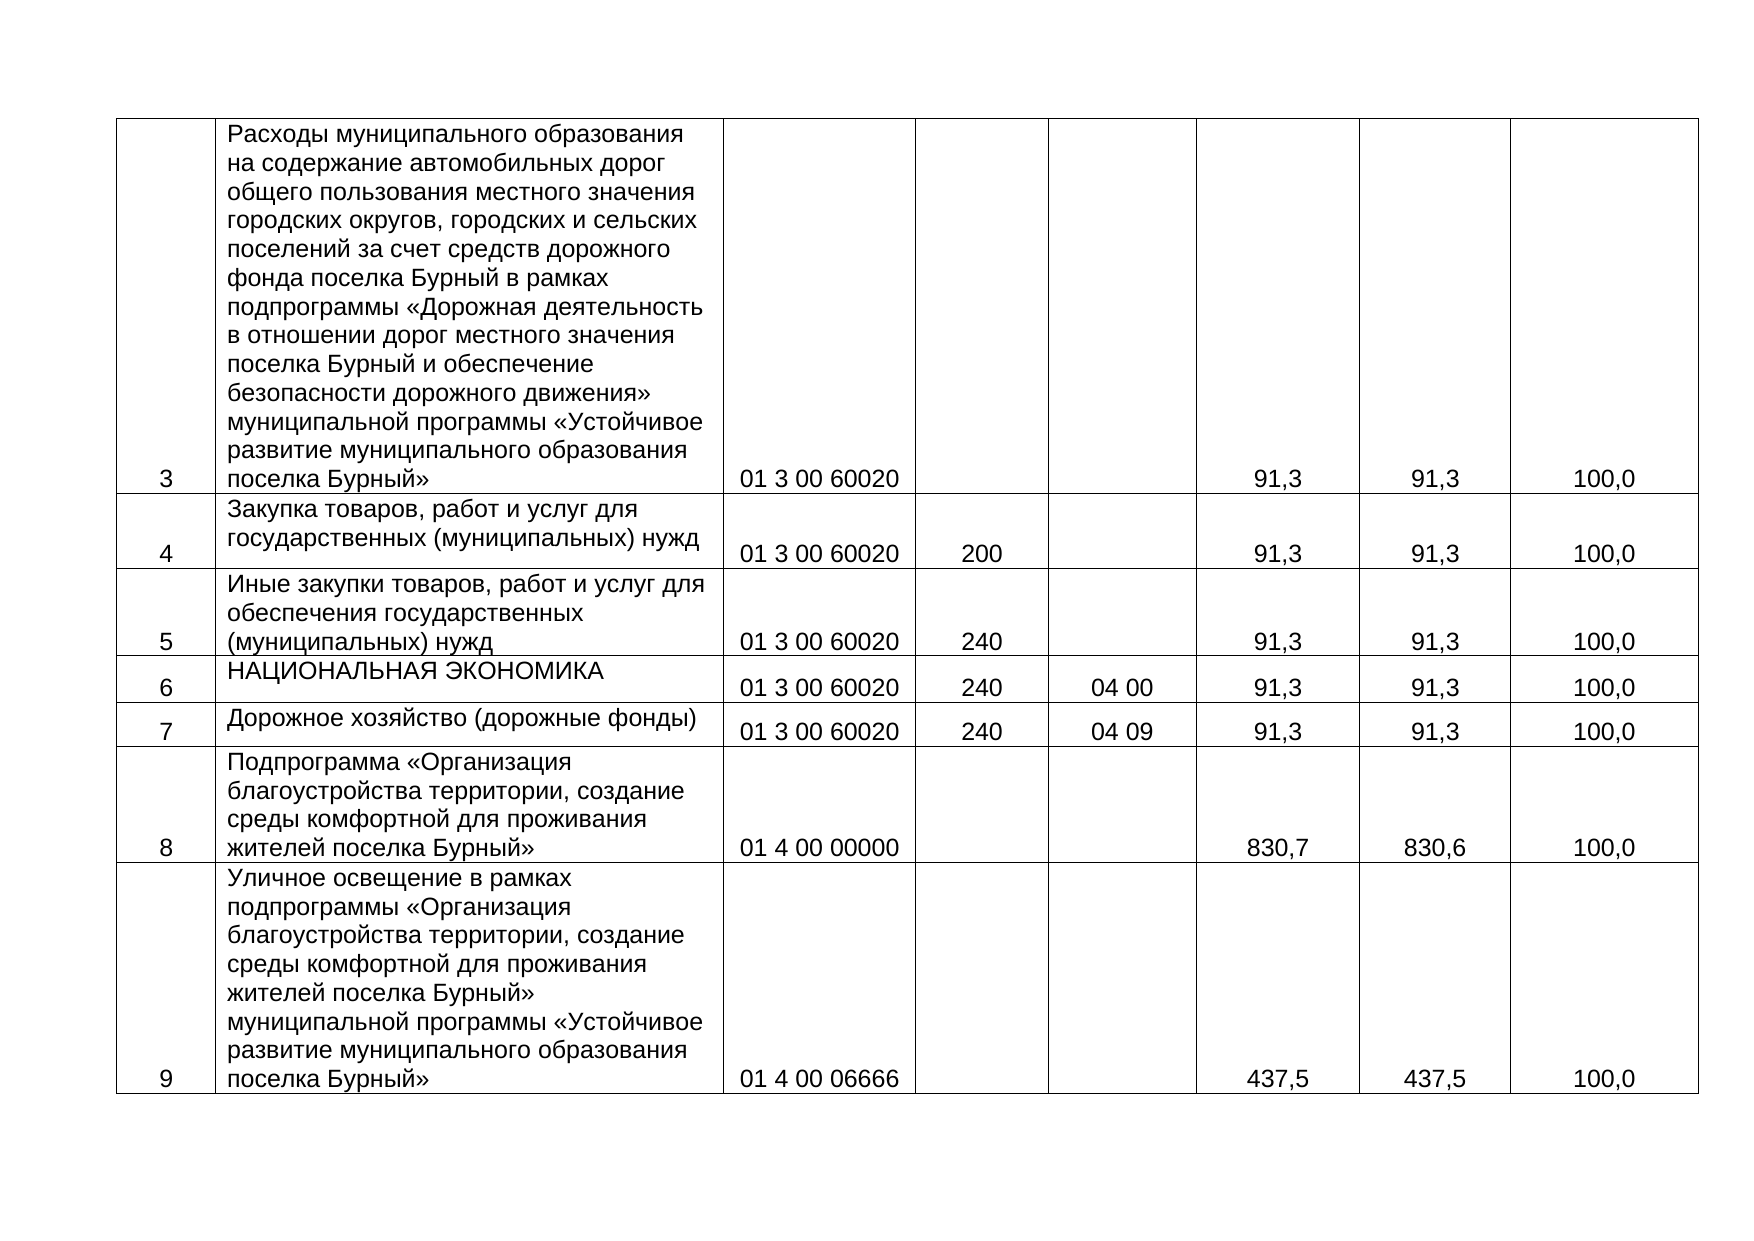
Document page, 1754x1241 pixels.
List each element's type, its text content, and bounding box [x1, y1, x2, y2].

table_cell Подпрограмма «Организация благоустройства территории, создание среды комфортной для проживания жителей поселка Бурный» [216, 747, 723, 862]
table_cell 91,3 [1360, 656, 1510, 702]
table_cell [916, 863, 1048, 1093]
table_cell 830,6 [1360, 747, 1510, 862]
table_cell 100,0 [1511, 703, 1698, 746]
table_cell [1049, 863, 1196, 1093]
table_cell [1049, 119, 1196, 493]
table_cell 7 [117, 703, 215, 746]
table_cell 04 09 [1049, 703, 1196, 746]
table_cell 91,3 [1197, 569, 1359, 655]
table_cell 91,3 [1197, 703, 1359, 746]
table_cell 01 3 00 60020 [724, 656, 915, 702]
table_cell 01 3 00 60020 [724, 119, 915, 493]
table_cell 100,0 [1511, 863, 1698, 1093]
table_cell 830,7 [1197, 747, 1359, 862]
table_cell 8 [117, 747, 215, 862]
table_cell 437,5 [1197, 863, 1359, 1093]
table_cell Расходы муниципального образования на содержание автомобильных дорог общего пользования местного значения городских округов, городских и сельских поселений за счет средств дорожного фонда поселка Бурный в рамках подпрограммы «Дорожная деятельность в отношении дорог местного значения поселка Бурный и обеспечение безопасности дорожного движения» муниципальной программы «Устойчивое развитие муниципального образования поселка Бурный» [216, 119, 723, 493]
table_cell 01 4 00 00000 [724, 747, 915, 862]
table_cell 200 [916, 494, 1048, 568]
table_cell [1049, 747, 1196, 862]
table_cell 01 3 00 60020 [724, 703, 915, 746]
table_cell [916, 747, 1048, 862]
table_cell 91,3 [1360, 703, 1510, 746]
table_cell 01 4 00 06666 [724, 863, 915, 1093]
table_cell 100,0 [1511, 119, 1698, 493]
table_cell 6 [117, 656, 215, 702]
table_cell [1049, 569, 1196, 655]
table_cell 437,5 [1360, 863, 1510, 1093]
table_cell 91,3 [1360, 569, 1510, 655]
table_cell Дорожное хозяйство (дорожные фонды) [216, 703, 723, 746]
table_cell 01 3 00 60020 [724, 569, 915, 655]
table_cell 3 [117, 119, 215, 493]
table_cell 240 [916, 703, 1048, 746]
table_cell 91,3 [1197, 494, 1359, 568]
table_cell Закупка товаров, работ и услуг для государственных (муниципальных) нужд [216, 494, 723, 568]
table_cell 91,3 [1197, 656, 1359, 702]
table_cell НАЦИОНАЛЬНАЯ ЭКОНОМИКА [216, 656, 723, 702]
table_cell 91,3 [1360, 119, 1510, 493]
table_cell 100,0 [1511, 747, 1698, 862]
table_cell 04 00 [1049, 656, 1196, 702]
table_cell [1049, 494, 1196, 568]
table_cell 4 [117, 494, 215, 568]
table_cell 240 [916, 656, 1048, 702]
table_cell 5 [117, 569, 215, 655]
table_cell Уличное освещение в рамках подпрограммы «Организация благоустройства территории, создание среды комфортной для проживания жителей поселка Бурный» муниципальной программы «Устойчивое развитие муниципального образования поселка Бурный» [216, 863, 723, 1093]
table_cell 91,3 [1360, 494, 1510, 568]
table_cell 100,0 [1511, 656, 1698, 702]
table_cell 100,0 [1511, 494, 1698, 568]
table_cell 100,0 [1511, 569, 1698, 655]
table_cell 91,3 [1197, 119, 1359, 493]
table_cell 01 3 00 60020 [724, 494, 915, 568]
table_cell 240 [916, 569, 1048, 655]
table_cell Иные закупки товаров, работ и услуг для обеспечения государственных (муниципальных) нужд [216, 569, 723, 655]
table_cell [916, 119, 1048, 493]
table_cell 9 [117, 863, 215, 1093]
